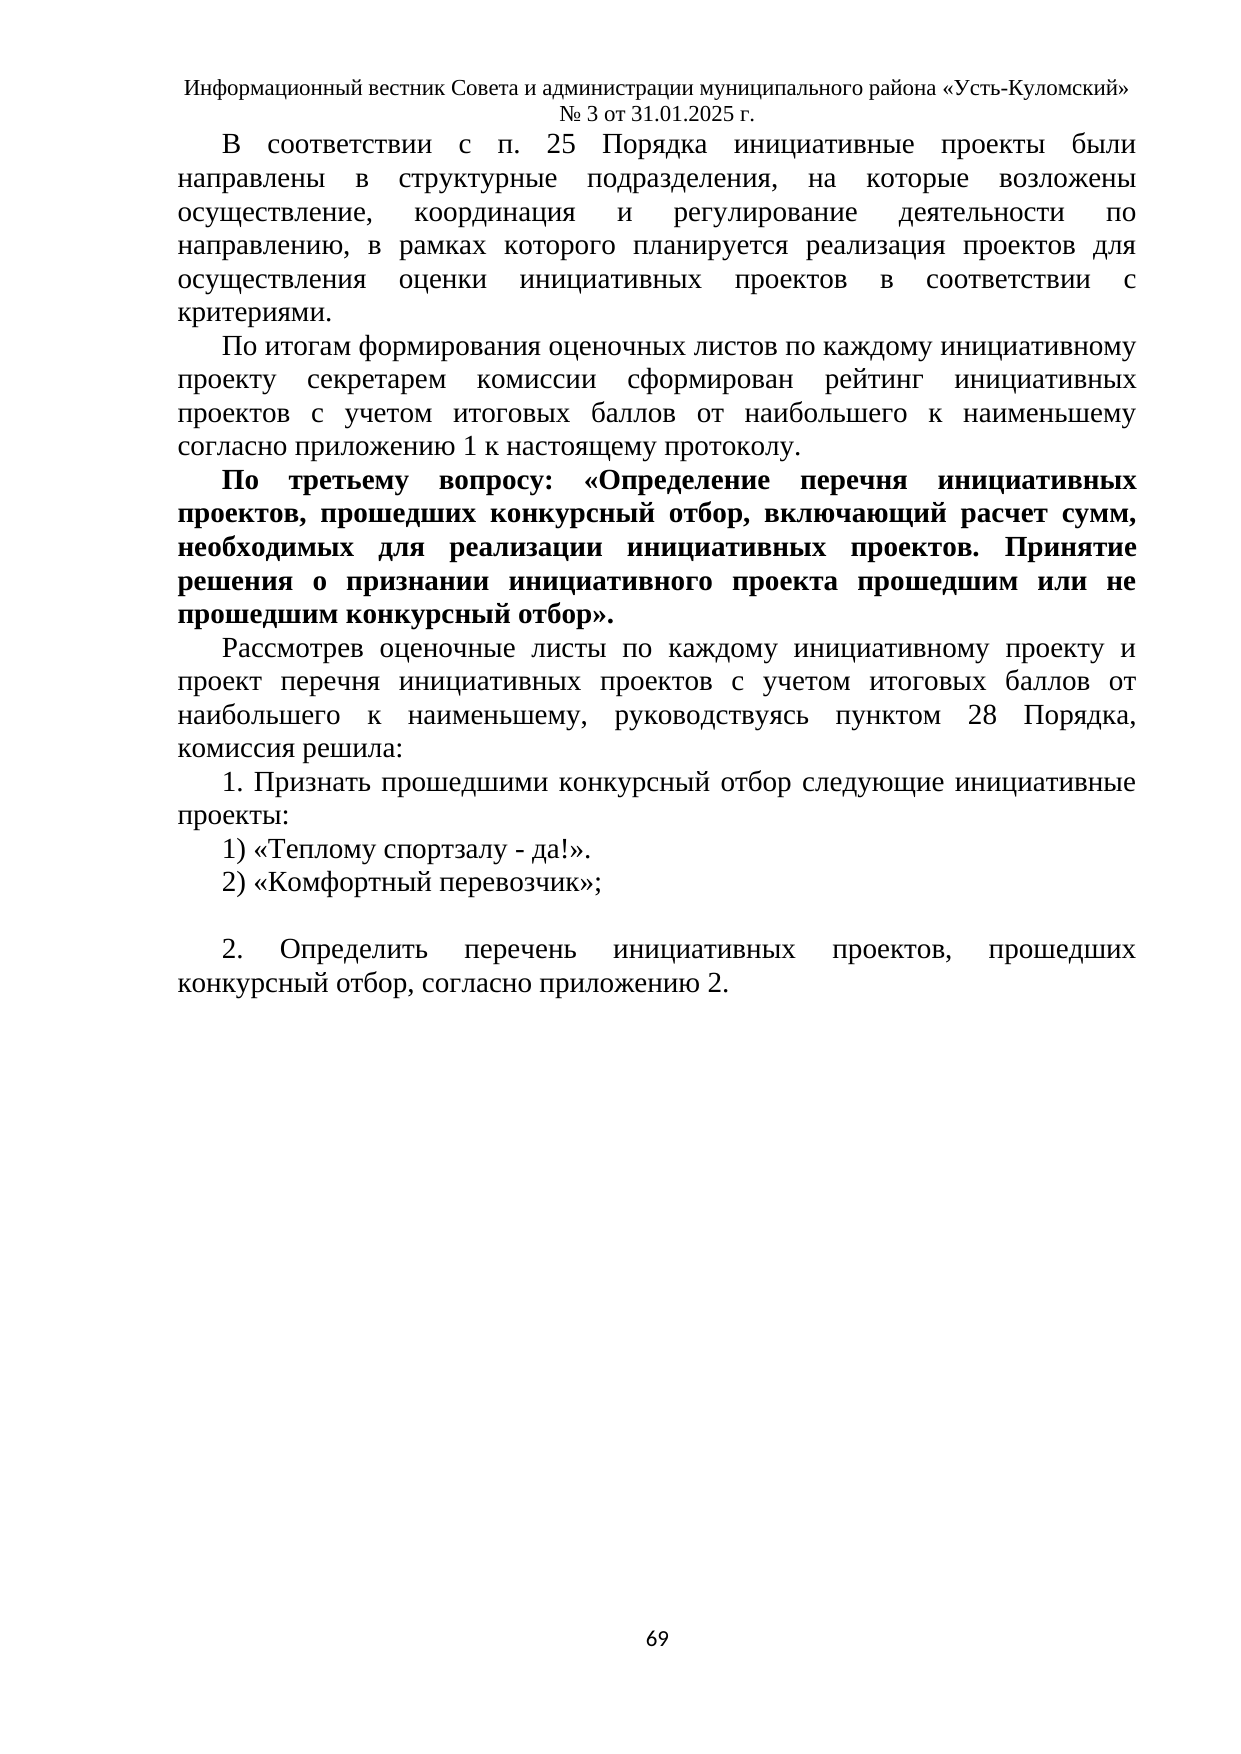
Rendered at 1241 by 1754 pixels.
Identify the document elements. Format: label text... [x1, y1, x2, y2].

text 2) «Комфортный перевозчик»; [177, 864, 1137, 898]
text По третьему вопросу: «Определение перечня инициативных проектов, прошедших конкурсный отбор, включающий расчет сумм, необходимых для реализации инициативных проектов. Принятие решения о признании инициативного проекта прошедшим или не прошедшим конкурсный отбор». [177, 462, 1137, 630]
text 2. Определить перечень инициативных проектов, прошедших конкурсный отбор, согласно приложению 2. [177, 932, 1137, 999]
text В соответствии с п. 25 Порядка инициативные проекты были направлены в структурные подразделения, на которые возложены осуществление, координация и регулирование деятельности по направлению, в рамках которого планируется реализация проектов для осуществления оценки инициативных проектов в соответствии с критериями. [177, 127, 1137, 328]
text 1. Признать прошедшими конкурсный отбор следующие инициативные проекты: [177, 764, 1137, 831]
text Рассмотрев оценочные листы по каждому инициативному проекту и проект перечня инициативных проектов с учетом итоговых баллов от наибольшего к наименьшему, руководствуясь пунктом 28 Порядка, комиссия решила: [177, 630, 1137, 764]
text 1) «Теплому спортзалу - да!». [177, 831, 1137, 864]
text По итогам формирования оценочных листов по каждому инициативному проекту секретарем комиссии сформирован рейтинг инициативных проектов c учетом итоговых баллов от наибольшего к наименьшему согласно приложению 1 к настоящему протоколу. [177, 328, 1137, 462]
